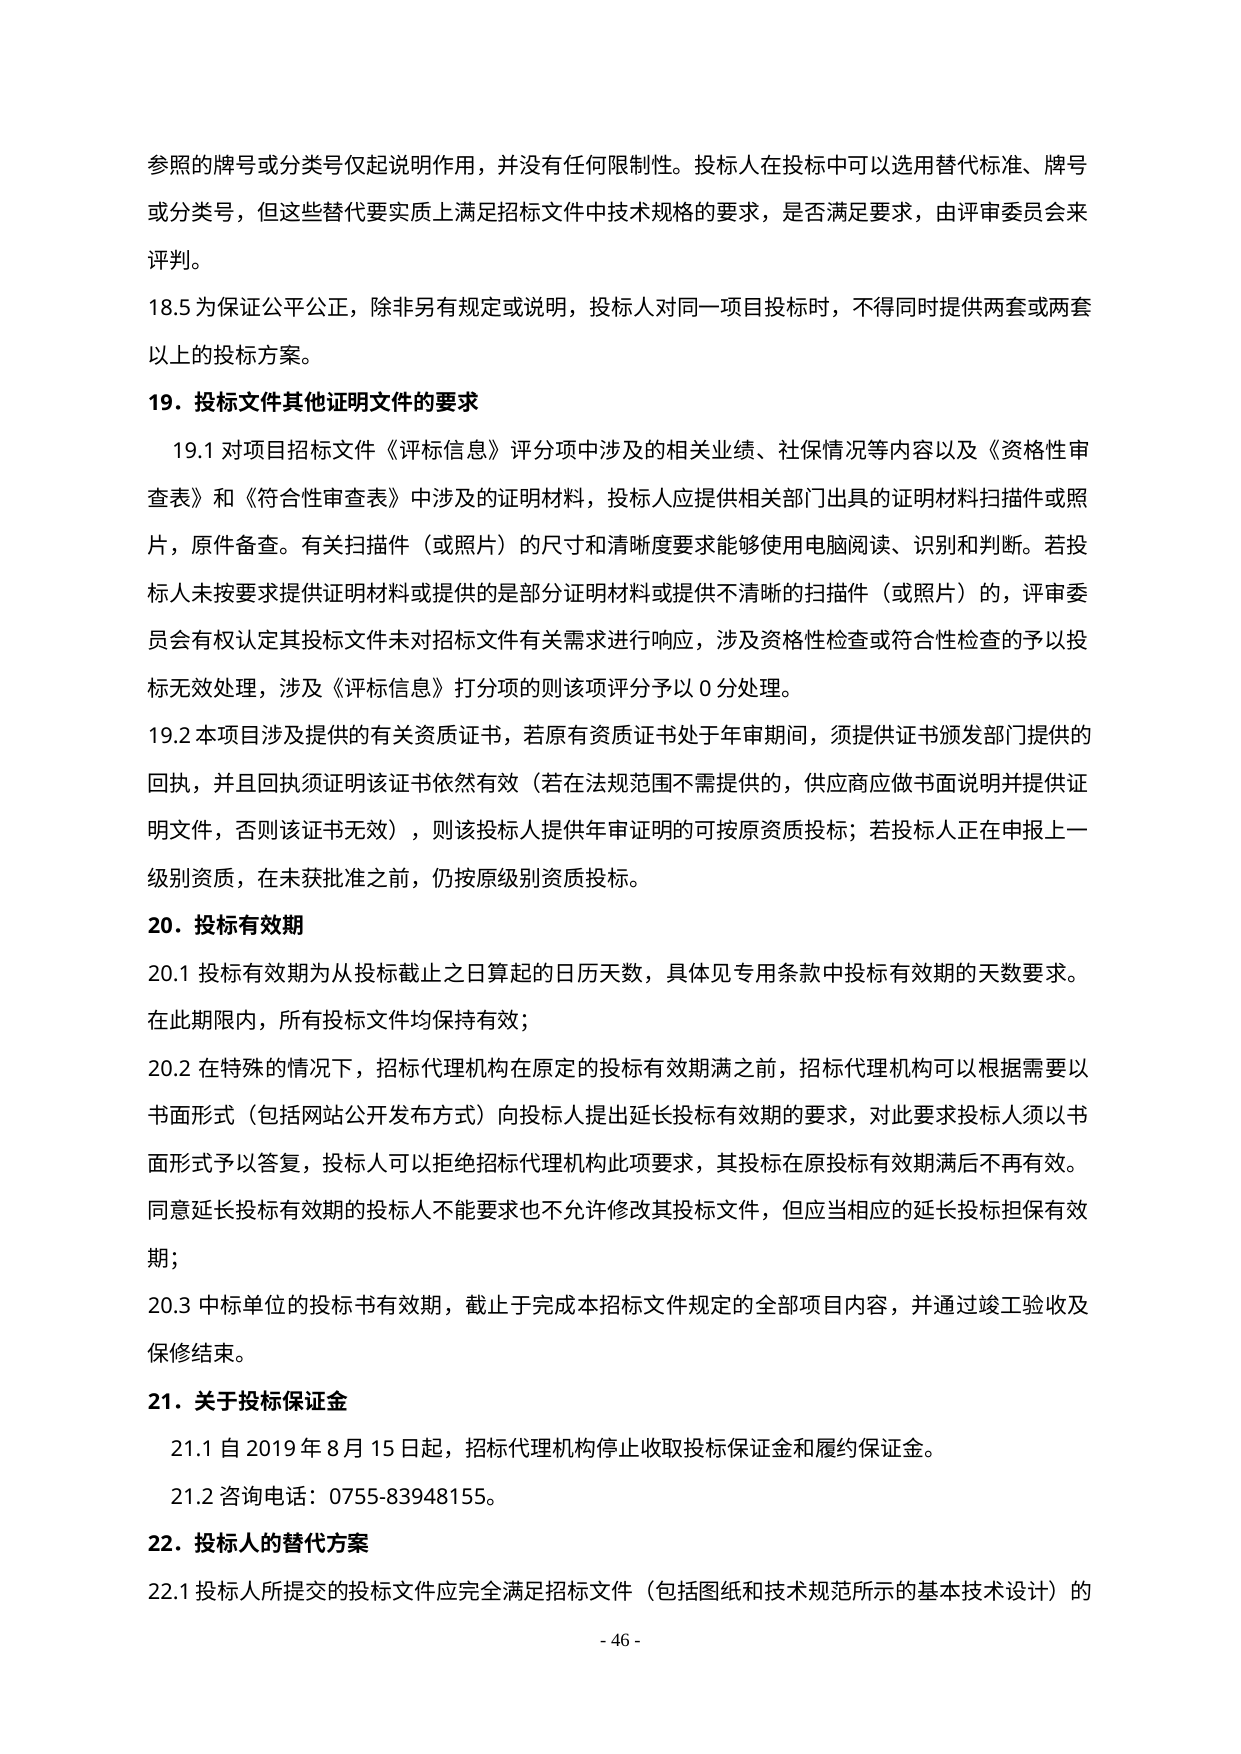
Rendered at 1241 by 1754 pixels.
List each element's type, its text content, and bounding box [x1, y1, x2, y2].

text 20．投标有效期 [148, 908, 1092, 940]
text 19.2本项目涉及提供的有关资质证书，若原有资质证书处于年审期间，须提供证书颁发部门提供的回执，并且回执须证明该证书依然有效（若在法规范围不需提供的，供应商应做书面说明并提供证明文件，否则该证书无效），则该投标人提供年审证明的可按原资质投标；若投标人正在申报上一级别资质，在未获批准之前，仍按原级别资质投标。 [148, 718, 1092, 892]
text 20.3 中标单位的投标书有效期，截止于完成本招标文件规定的全部项目内容，并通过竣工验收及保修结束。 [148, 1288, 1092, 1368]
text 21.1 自2019年8月15日起，招标代理机构停止收取投标保证金和履约保证金。 [148, 1431, 1092, 1463]
text 18.5为保证公平公正，除非另有规定或说明，投标人对同一项目投标时，不得同时提供两套或两套以上的投标方案。 [148, 290, 1092, 369]
text 22．投标人的替代方案 [148, 1526, 1092, 1558]
text 21.2 咨询电话：0755-83948155。 [148, 1479, 1092, 1511]
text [148, 148, 1092, 274]
text 21．关于投标保证金 [148, 1384, 1092, 1415]
text 20.2 在特殊的情况下，招标代理机构在原定的投标有效期满之前，招标代理机构可以根据需要以书面形式（包括网站公开发布方式）向投标人提出延长投标有效期的要求，对此要求投标人须以书面形式予以答复，投标人可以拒绝招标代理机构此项要求，其投标在原投标有效期满后不再有效。同意延长投标有效期的投标人不能要求也不允许修改其投标文件，但应当相应的延长投标担保有效期； [148, 1051, 1092, 1273]
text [148, 1574, 1092, 1606]
text 19．投标文件其他证明文件的要求 [148, 385, 1092, 417]
text 19.1对项目招标文件《评标信息》评分项中涉及的相关业绩、社保情况等内容以及《资格性审查表》和《符合性审查表》中涉及的证明材料，投标人应提供相关部门出具的证明材料扫描件或照片，原件备查。有关扫描件（或照片）的尺寸和清晰度要求能够使用电脑阅读、识别和判断。若投标人未按要求提供证明材料或提供的是部分证明材料或提供不清晰的扫描件（或照片）的，评审委员会有权认定其投标文件未对招标文件有关需求进行响应，涉及资格性检查或符合性检查的予以投标无效处理，涉及《评标信息》打分项的则该项评分予以0分处理。 [148, 433, 1092, 702]
text 20.1 投标有效期为从投标截止之日算起的日历天数，具体见专用条款中投标有效期的天数要求。在此期限内，所有投标文件均保持有效； [148, 956, 1092, 1035]
